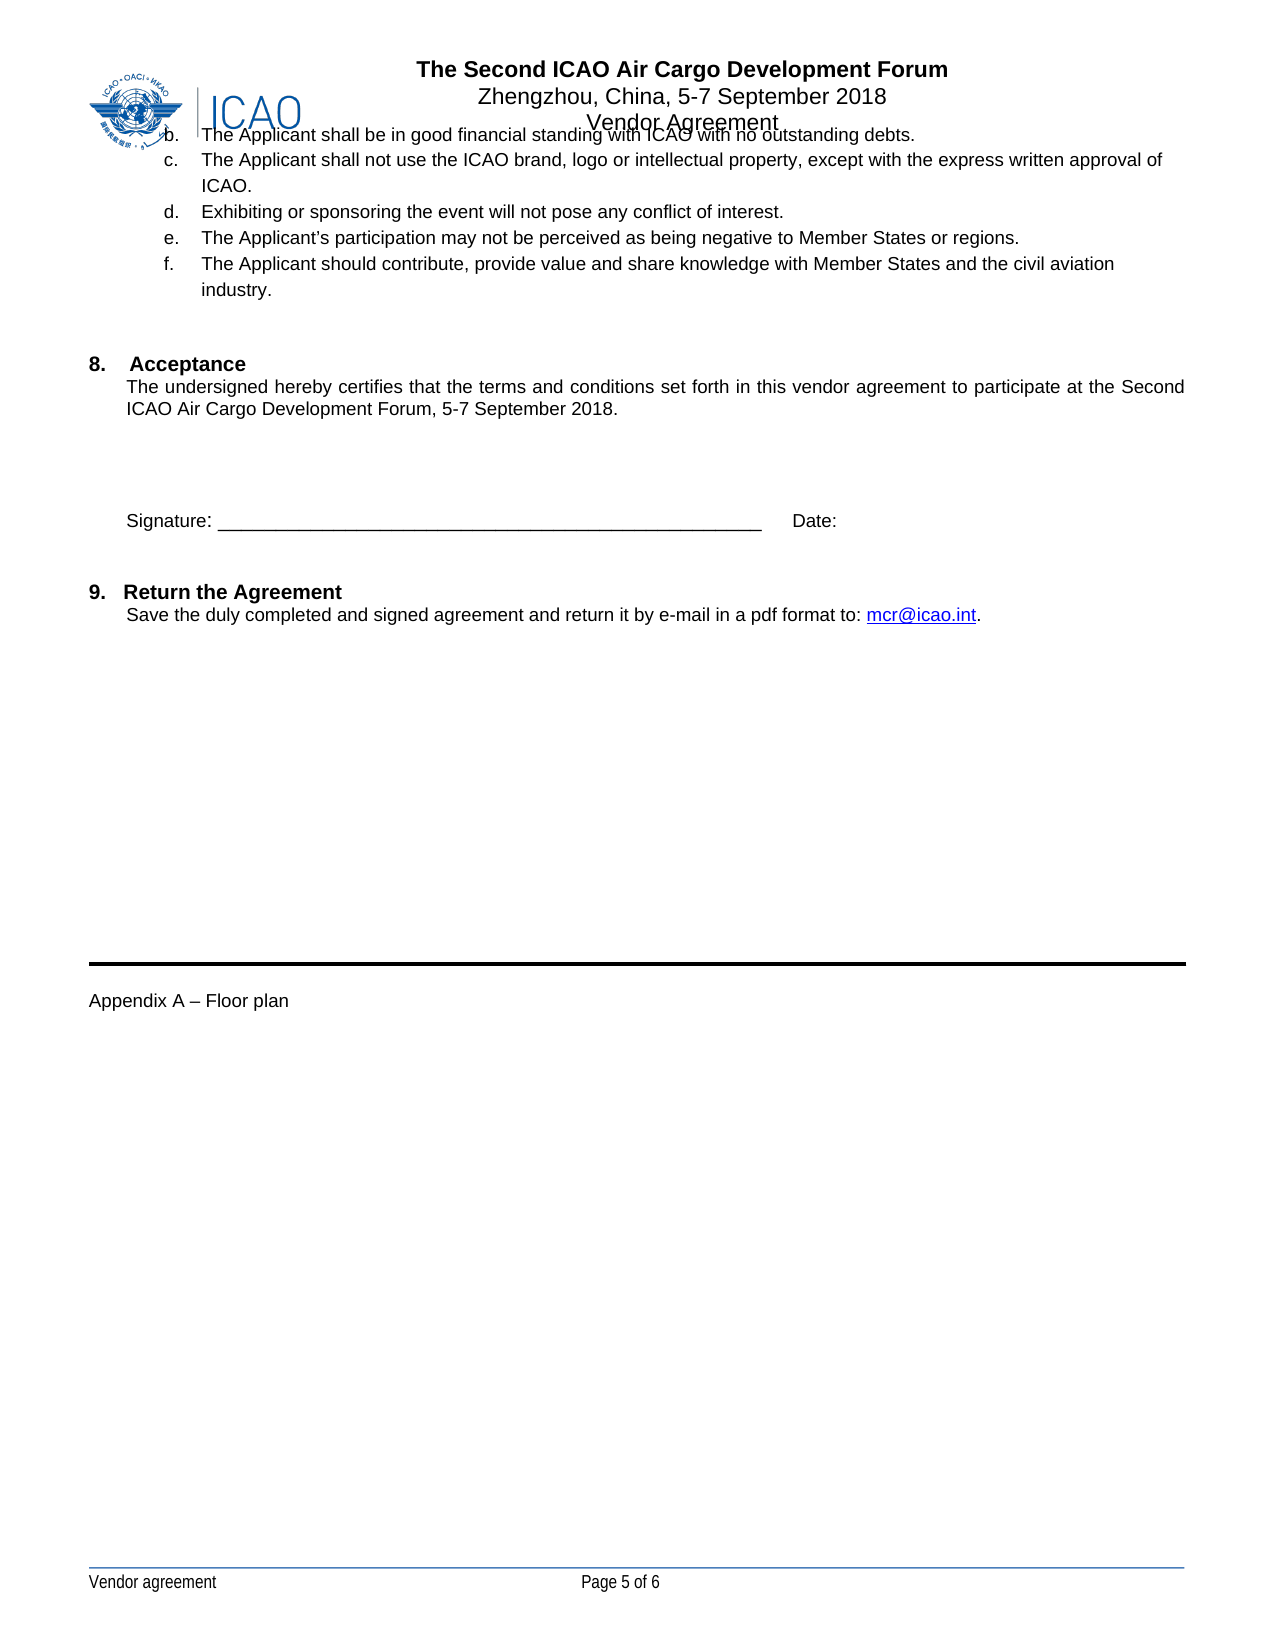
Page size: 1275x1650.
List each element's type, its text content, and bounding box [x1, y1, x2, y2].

text 8. Acceptance [89, 352, 1186, 376]
text Appendix A – Floor plan [89, 989, 1186, 1011]
list The Applicant’s participation may not be perceived as being negative to Member States or regions. [164, 227, 1186, 248]
text The undersigned hereby certifies that the terms and conditions set forth in this vendor agreement to participate at the Second ICAO Air Cargo Development Forum, 5-7 September 2018. [126, 376, 1186, 419]
text Signature: _______________________________________________ Date: [126, 508, 1186, 532]
list Exhibiting or sponsoring the event will not pose any conflict of interest. [164, 201, 1186, 222]
text 9. Return the Agreement [89, 580, 1186, 604]
list The Applicant should contribute, provide value and share knowledge with Member States and the civil aviation industry. [164, 253, 1186, 300]
picture [52, 48, 342, 209]
list The Applicant shall not use the ICAO brand, logo or intellectual property, except with the express written approval of ICAO. [164, 149, 1186, 197]
list The Applicant shall be in good financial standing with ICAO with no outstanding debts. [164, 123, 1186, 145]
text Save the duly completed and signed agreement and return it by e-mail in a pdf format to: mcr@icao.int. [126, 604, 1186, 625]
